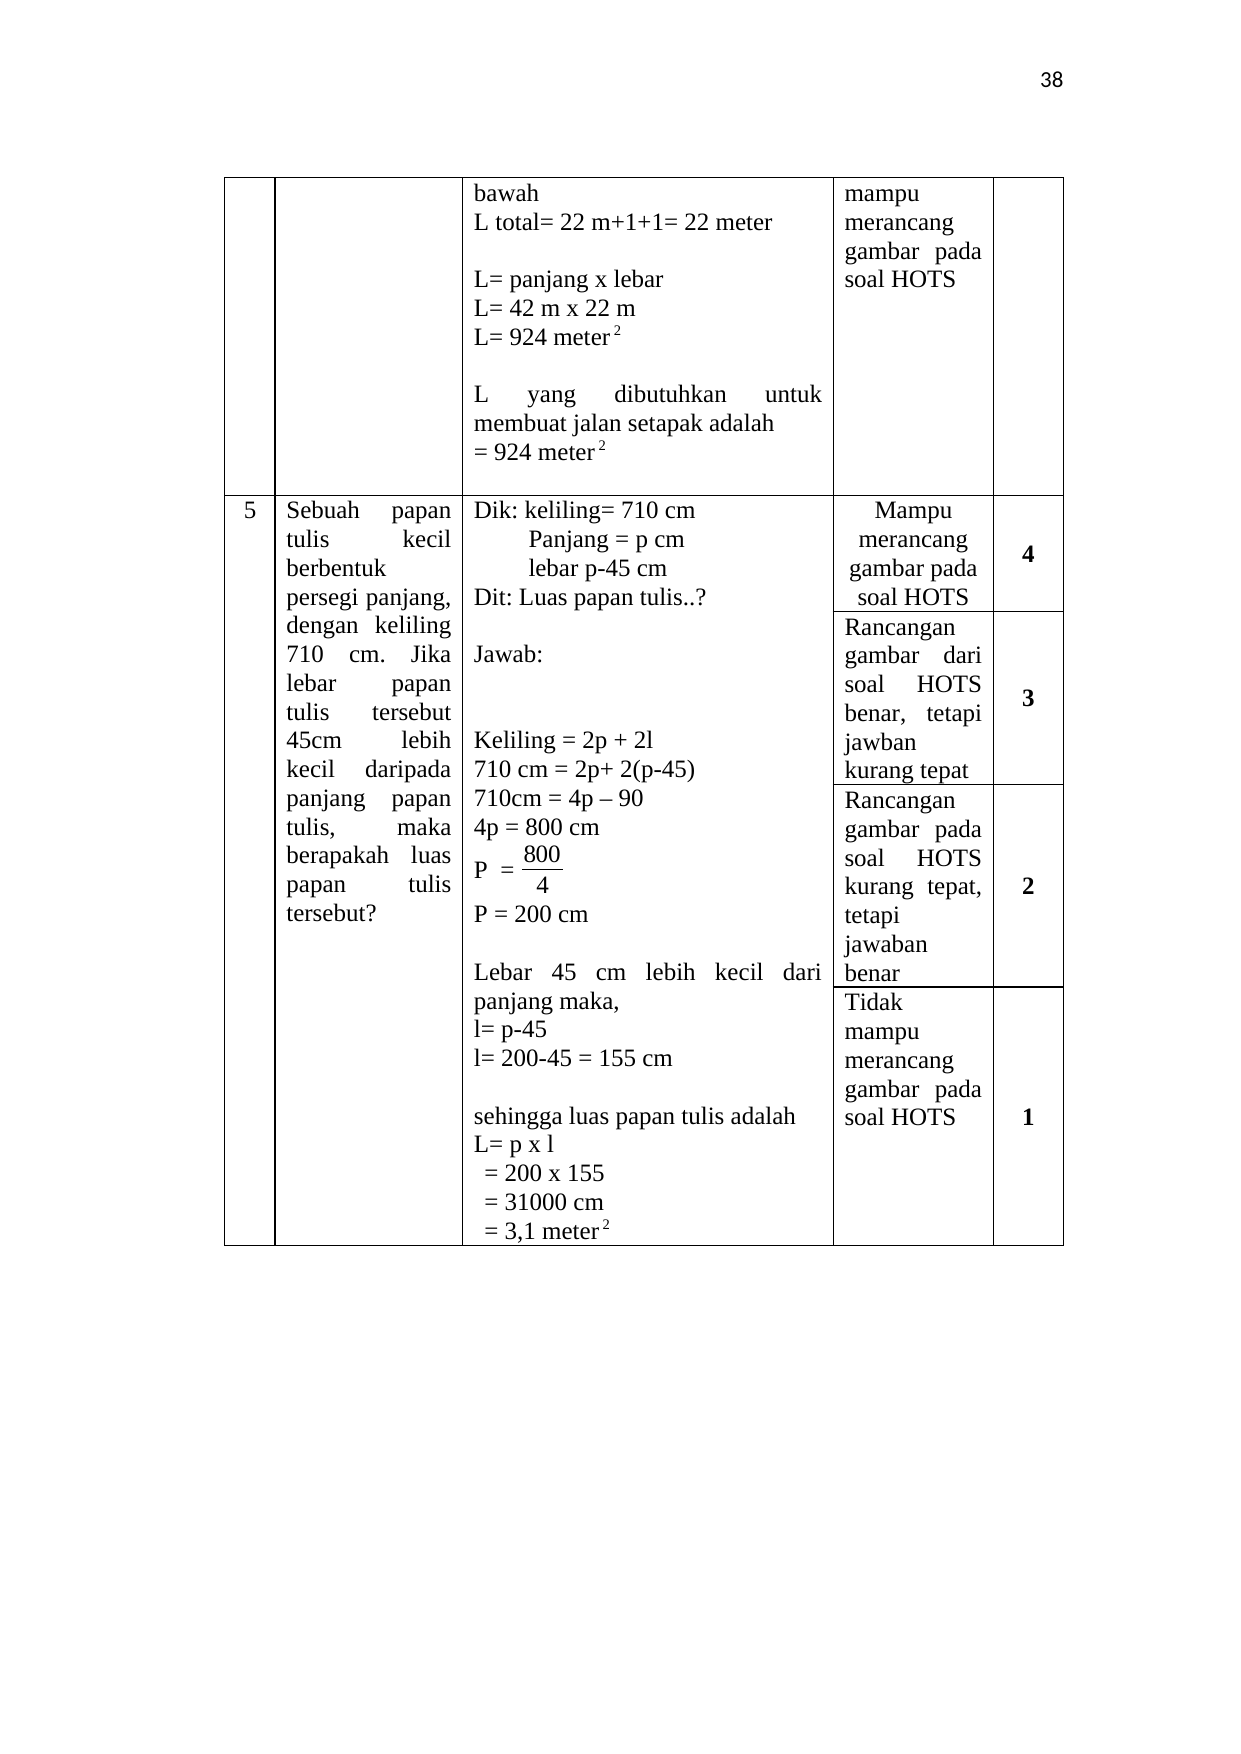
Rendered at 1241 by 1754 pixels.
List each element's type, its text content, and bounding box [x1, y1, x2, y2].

table_cell 5 [225, 496, 274, 1244]
table_cell 1 [994, 178, 1063, 494]
table_cell Rancangan gambar pada soal HOTS kurang tepat, tetapi jawaban benar [834, 785, 993, 986]
table_cell 2 [994, 785, 1063, 986]
table_cell 4 [994, 496, 1063, 611]
table_cell Rancangan gambar dari soal HOTS benar, tetapi jawban kurang tepat [834, 612, 993, 784]
table_cell Dik: keliling= 710 cm Panjang = p cm lebar p-45 cm Dit: Luas papan tulis..? Jawab: Keliling = 2p + 2l 710 cm = 2p+ 2(p-45) 710cm = 4p – 90 4p = 800 cm P = P = 200 cm Lebar 45 cm lebih kecil dari panjang maka, l= p-45 l= 200-45 = 155 cm sehingga luas papan tulis adalah L= p x l = 200 x 155 = 31000 cm = 3,1 meter 2 [463, 496, 833, 1244]
table_cell 1 [994, 988, 1063, 1244]
table_cell Tidak mampu merancang gambar pada soal HOTS [834, 988, 993, 1244]
table_cell Mampu merancang gambar pada soal HOTS [834, 496, 993, 611]
table_cell 3 [994, 612, 1063, 784]
table_cell Sebuah papan tulis kecil berbentuk persegi panjang, dengan keliling 710 cm. Jika lebar papan tulis tersebut 45cm lebih kecil daripada panjang papan tulis, maka berapakah luas papan tulis tersebut? [276, 496, 462, 1244]
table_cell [834, 178, 993, 494]
